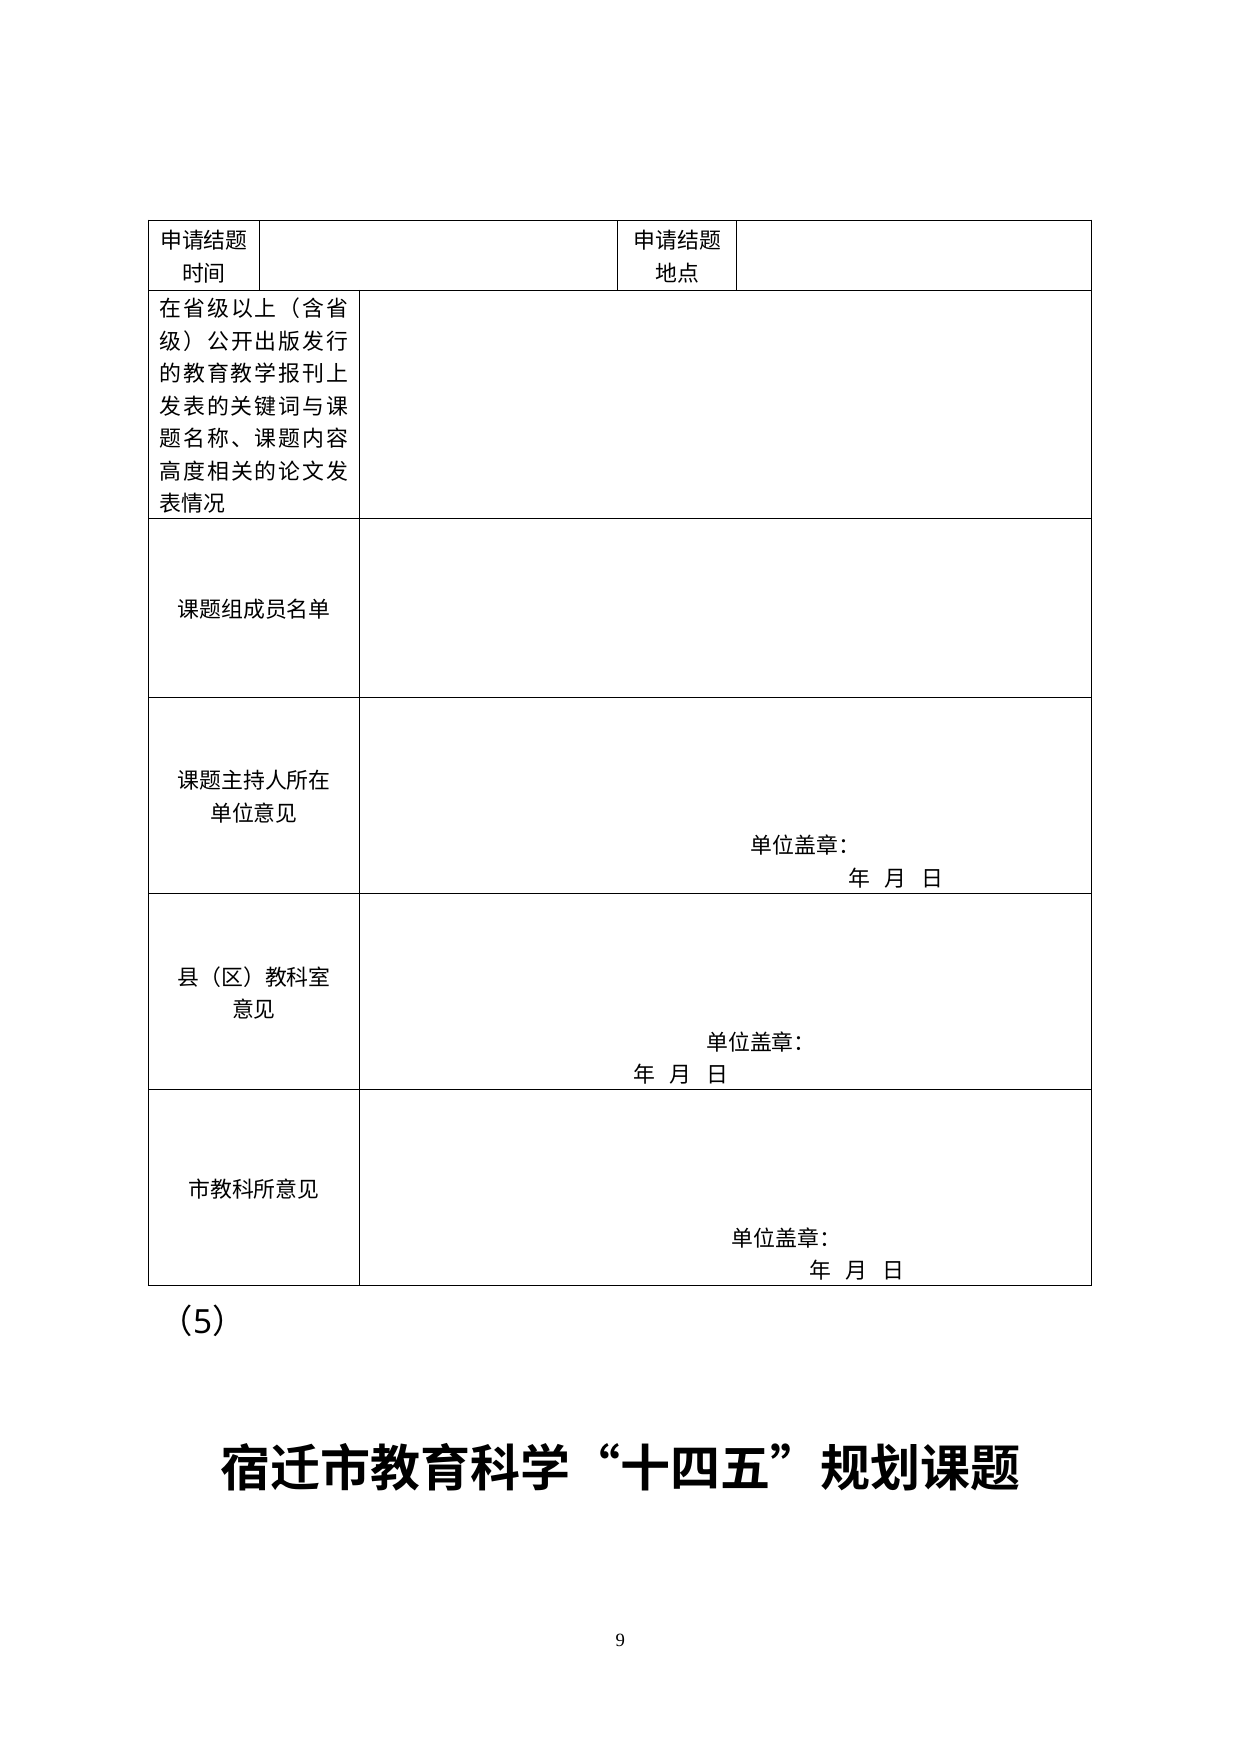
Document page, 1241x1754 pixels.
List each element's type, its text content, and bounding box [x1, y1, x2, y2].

table_cell 申请结题时间 [149, 221, 259, 290]
table_cell 课题主持人所在 单位意见 [149, 698, 359, 893]
table_cell [260, 221, 617, 290]
table_cell [737, 221, 1091, 290]
table_cell 在省级以上（含省级）公开出版发行的教育教学报刊上发表的关键词与课题名称、课题内容高度相关的论文发表情况 [149, 291, 359, 518]
table_cell [360, 519, 1091, 697]
text 宿迁市教育科学“十四五”规划课题 [159, 1416, 1081, 1514]
table_cell 课题组成员名单 [149, 519, 359, 697]
table_cell 县（区）教科室 意见 [149, 894, 359, 1089]
table_cell 单位盖章： 年 月 日 [360, 698, 1091, 893]
table_cell 单位盖章： 年 月 日 [360, 1090, 1091, 1285]
table_cell 单位盖章： 年 月 日 [360, 894, 1091, 1089]
table_cell [360, 291, 1091, 518]
table_cell 市教科所意见 [149, 1090, 359, 1285]
text （5） [159, 1286, 1081, 1351]
table_cell 申请结题地点 [618, 221, 736, 290]
